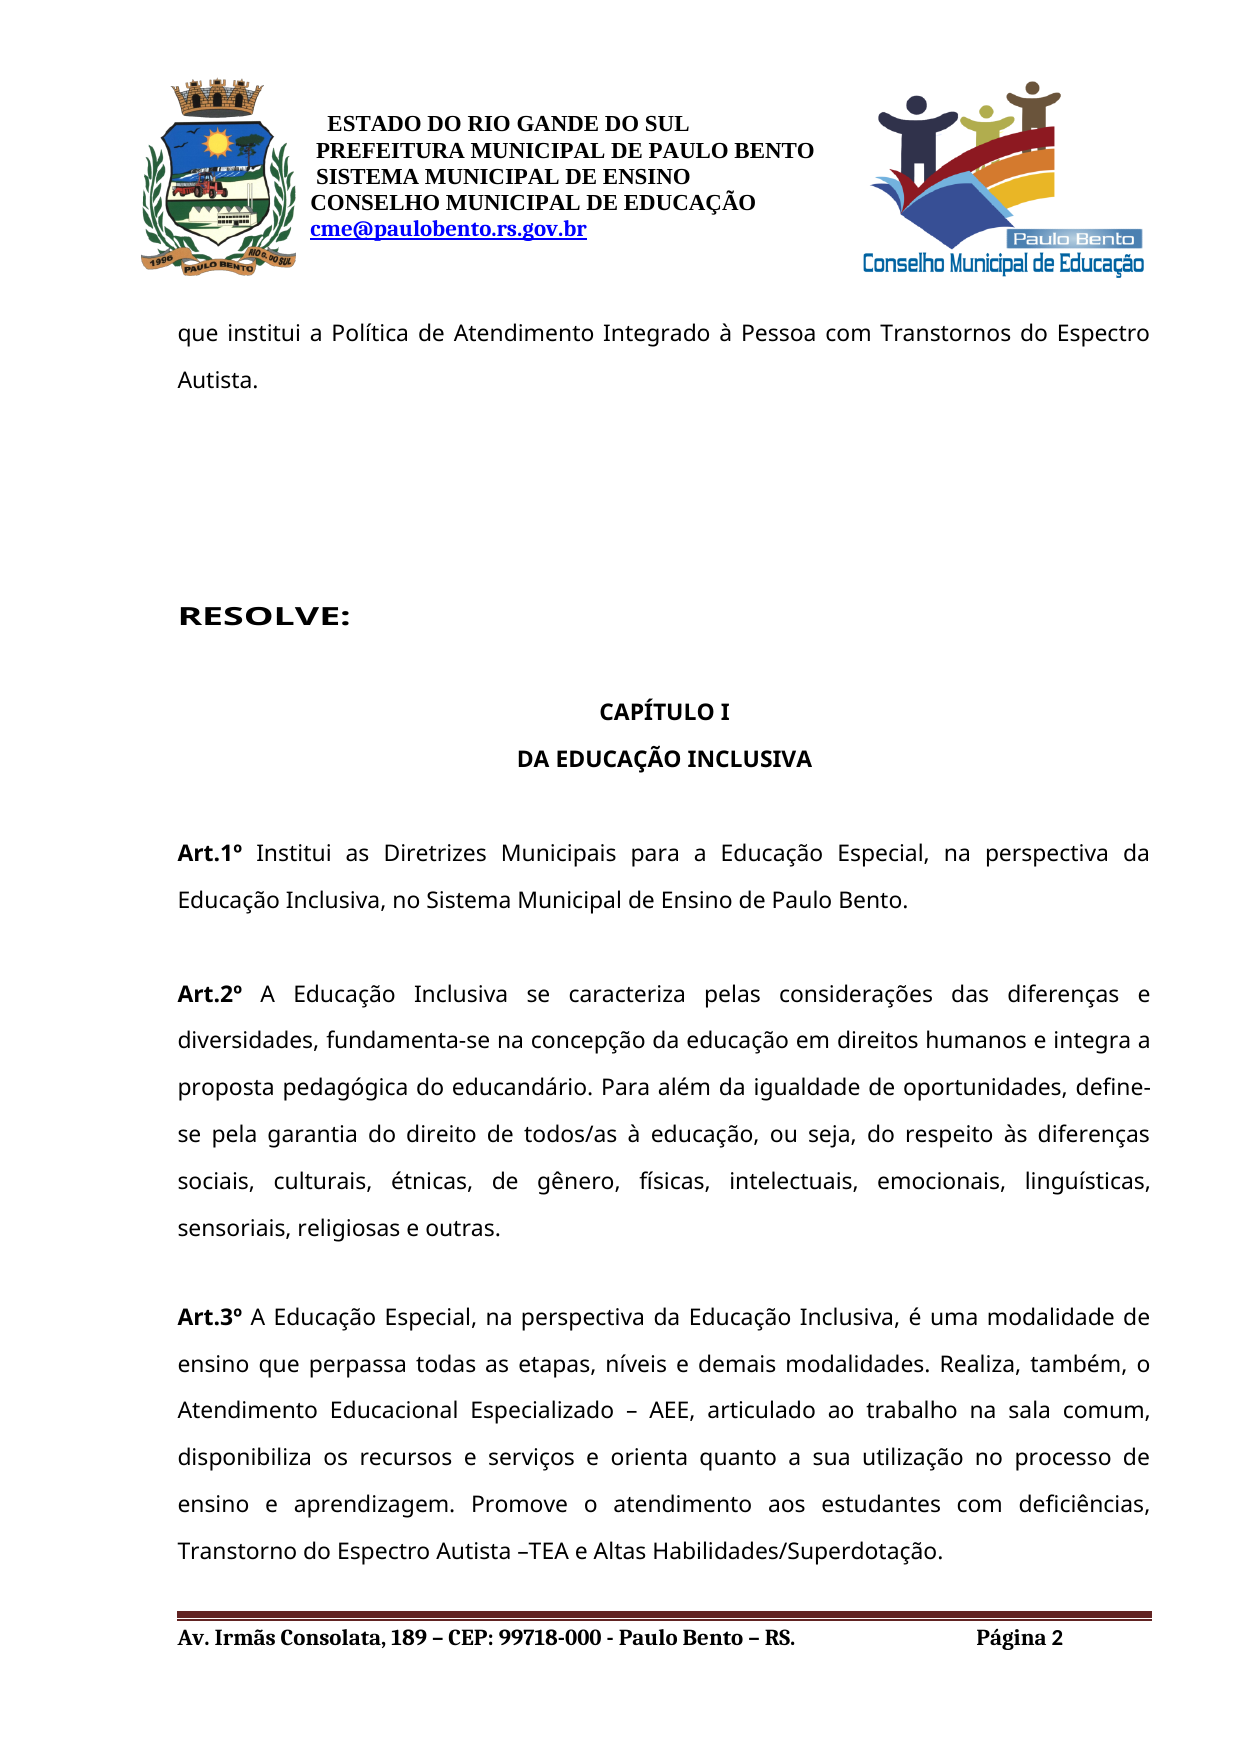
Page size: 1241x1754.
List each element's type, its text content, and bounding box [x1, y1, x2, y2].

text CAPÍTULO I [177, 696, 1152, 727]
text RESOLVE: [177, 598, 1152, 632]
text Art.1º Institui as Diretrizes Municipais para a Educação Especial, na perspectiva da Educação Inclusiva, no Sistema Municipal de Ensino de Paulo Bento. [177, 837, 1152, 915]
picture [140, 77, 296, 274]
text DA EDUCAÇÃO INCLUSIVA [177, 743, 1152, 774]
text Art.2º A Educação Inclusiva se caracteriza pelas considerações das diferenças e diversidades, fundamenta-se na concepção da educação em direitos humanos e integra a proposta pedagógica do educandário. Para além da igualdade de oportunidades, define-se pela garantia do direito de todos/as à educação, ou seja, do respeito às diferenças sociais, culturais, étnicas, de gênero, físicas, intelectuais, emocionais, linguísticas, sensoriais, religiosas e outras. [177, 977, 1152, 1243]
picture [859, 77, 1150, 281]
text Art.3º A Educação Especial, na perspectiva da Educação Inclusiva, é uma modalidade de ensino que perpassa todas as etapas, níveis e demais modalidades. Realiza, também, o Atendimento Educacional Especializado – AEE, articulado ao trabalho na sala comum, disponibiliza os recursos e serviços e orienta quanto a sua utilização no processo de ensino e aprendizagem. Promove o atendimento aos estudantes com deficiências, Transtorno do Espectro Autista –TEA e Altas Habilidades/Superdotação. [177, 1301, 1152, 1566]
